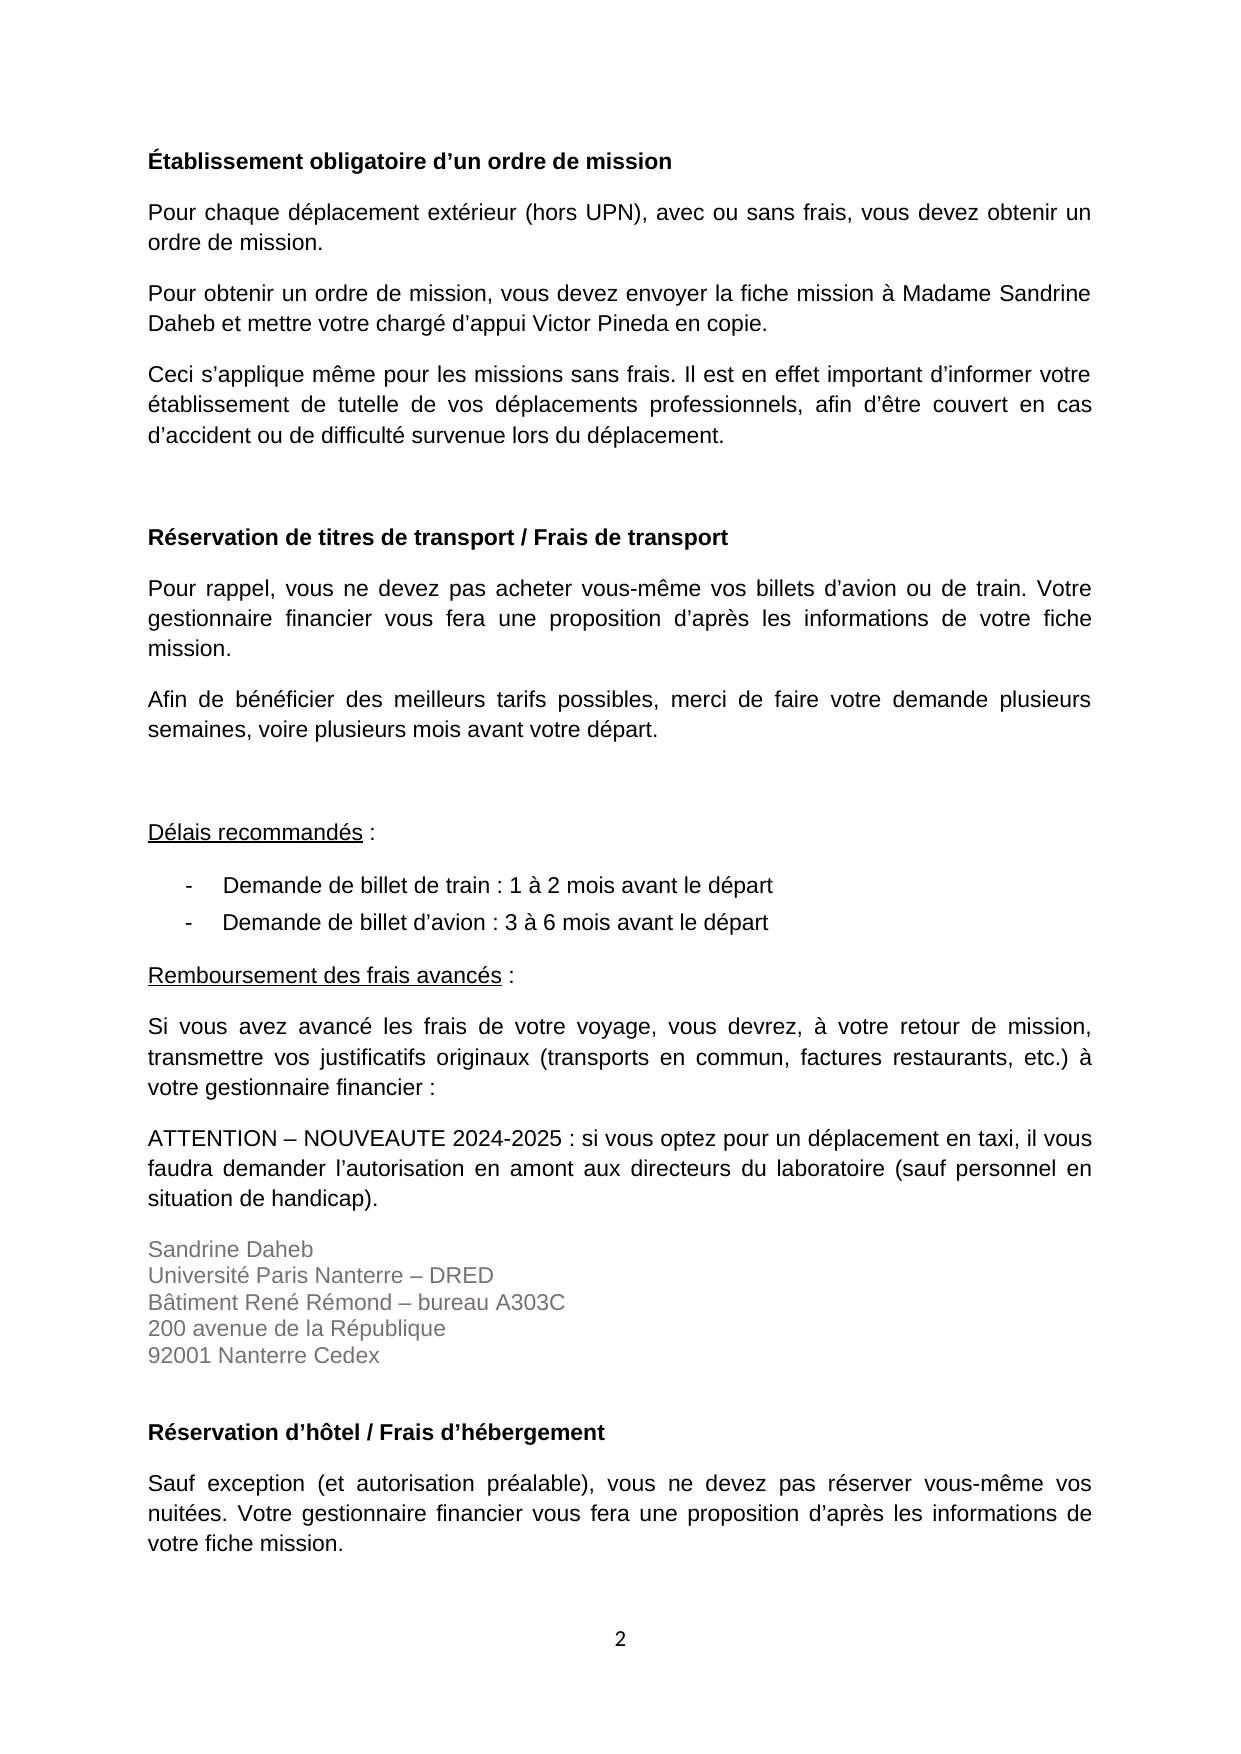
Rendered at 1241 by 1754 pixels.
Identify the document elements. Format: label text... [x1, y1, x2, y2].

text Ceci s’applique même pour les missions sans frais. Il est en effet important d’informer votre établissement de tutelle de vos déplacements professionnels, afin d’être couvert en cas d’accident ou de difficulté survenue lors du déplacement. [148, 361, 1093, 448]
list Demande de billet de train : 1 à 2 mois avant le départ [185, 869, 1093, 901]
text ATTENTION – NOUVEAUTE 2024-2025 : si vous optez pour un déplacement en taxi, il vous faudra demander l’autorisation en amont aux directeurs du laboratoire (sauf personnel en situation de handicap). [148, 1125, 1093, 1211]
text Remboursement des frais avancés : [148, 962, 1093, 988]
text Établissement obligatoire d’un ordre de mission [148, 148, 1093, 174]
text Université Paris Nanterre – DRED [148, 1262, 1093, 1289]
text Pour obtenir un ordre de mission, vous devez envoyer la fiche mission à Madame Sandrine Daheb et mettre votre chargé d’appui Victor Pineda en copie. [148, 280, 1093, 336]
text Délais recommandés : [148, 818, 1093, 845]
text 200 avenue de la République [148, 1315, 1093, 1342]
text Sandrine Daheb [148, 1236, 1093, 1262]
text 92001 Nanterre Cedex [148, 1342, 1093, 1368]
text Afin de bénéficier des meilleurs tarifs possibles, merci de faire votre demande plusieurs semaines, voire plusieurs mois avant votre départ. [148, 686, 1093, 743]
text Réservation d’hôtel / Frais d’hébergement [148, 1419, 1093, 1445]
text Bâtiment René Rémond – bureau A303C [148, 1289, 1093, 1315]
text Pour chaque déplacement extérieur (hors UPN), avec ou sans frais, vous devez obtenir un ordre de mission. [148, 199, 1093, 255]
list Demande de billet d’avion : 3 à 6 mois avant le départ [185, 905, 1093, 937]
text Sauf exception (et autorisation préalable), vous ne devez pas réserver vous-même vos nuitées. Votre gestionnaire financier vous fera une proposition d’après les informations de votre fiche mission. [148, 1470, 1093, 1557]
text Si vous avez avancé les frais de votre voyage, vous devrez, à votre retour de mission, transmettre vos justificatifs originaux (transports en commun, factures restaurants, etc.) à votre gestionnaire financier : [148, 1013, 1093, 1100]
text Pour rappel, vous ne devez pas acheter vous-même vos billets d’avion ou de train. Votre gestionnaire financier vous fera une proposition d’après les informations de votre fiche mission. [148, 575, 1093, 661]
text Réservation de titres de transport / Frais de transport [148, 524, 1093, 550]
